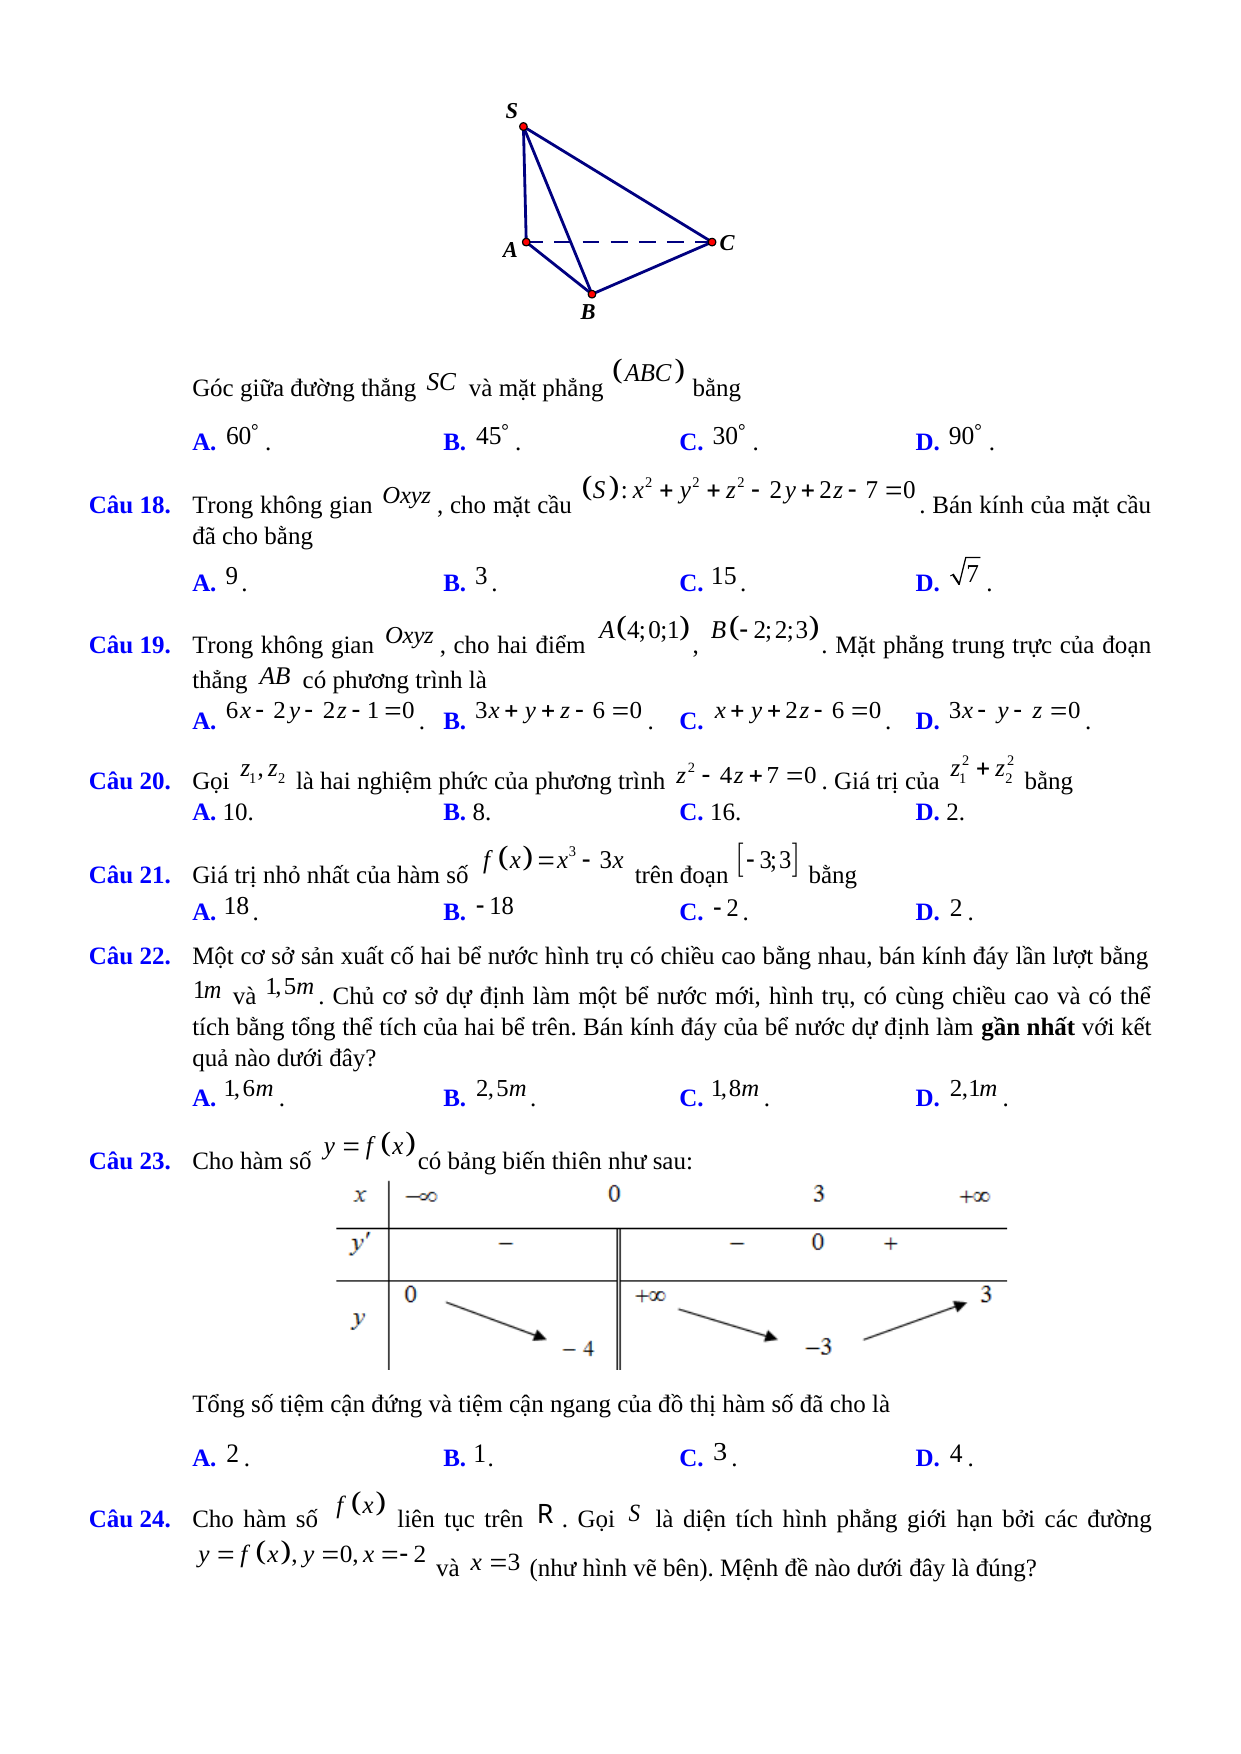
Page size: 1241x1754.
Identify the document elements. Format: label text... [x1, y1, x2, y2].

text Góc giữa đường thẳng và mặt phẳng bằng [192, 354, 1152, 402]
text A. . B. . C. . D. . [192, 697, 1152, 734]
text Câu 23. Cho hàm số có bảng biến thiên như sau: [89, 1127, 1152, 1175]
text Câu 20. Gọi là hai nghiệm phức của phương trình . Giá trị của bằng [89, 749, 1152, 795]
text A. . B. . C. . D. . [192, 421, 1152, 456]
text Câu 22. Một cơ sở sản xuất cố hai bể nước hình trụ có chiều cao bằng nhau, bán kính đáy lần lượt bằng và . Chủ cơ sở dự định làm một bể nước mới, hình trụ, có cùng chiều cao và có thể tích bằng tổng thể tích của hai bể trên. Bán kính đáy của bể nước dự định làm gần nhất với kết quả nào dưới đây? [89, 941, 1152, 1072]
text A. . B. . C. . D. . [192, 1074, 1152, 1112]
text A. . B. . C. . D. . [192, 1436, 1152, 1472]
picture [336, 1177, 1008, 1370]
text Câu 24. Cho hàm số liên tục trên . Gọi là diện tích hình phẳng giới hạn bởi các đường và (như hình vẽ bên). Mệnh đề nào dưới đây là đúng? [89, 1487, 1152, 1582]
text Câu 19. Trong không gian , cho hai điểm , . Mặt phẳng trung trực của đoạn thẳng có phương trình là [89, 611, 1152, 694]
text A. . B. . C. . D. . [192, 552, 1152, 596]
text Câu 18. Trong không gian , cho mặt cầu . Bán kính của mặt cầu đã cho bằng [89, 471, 1152, 550]
text A. . B. C. . D. . [192, 891, 1152, 926]
text Tổng số tiệm cận đứng và tiệm cận ngang của đồ thị hàm số đã cho là [192, 1389, 1152, 1417]
text Câu 21. Giá trị nhỏ nhất của hàm số trên đoạn bằng [89, 841, 1152, 888]
text A. 10. B. 8. C. 16. D. 2. [192, 797, 1152, 826]
